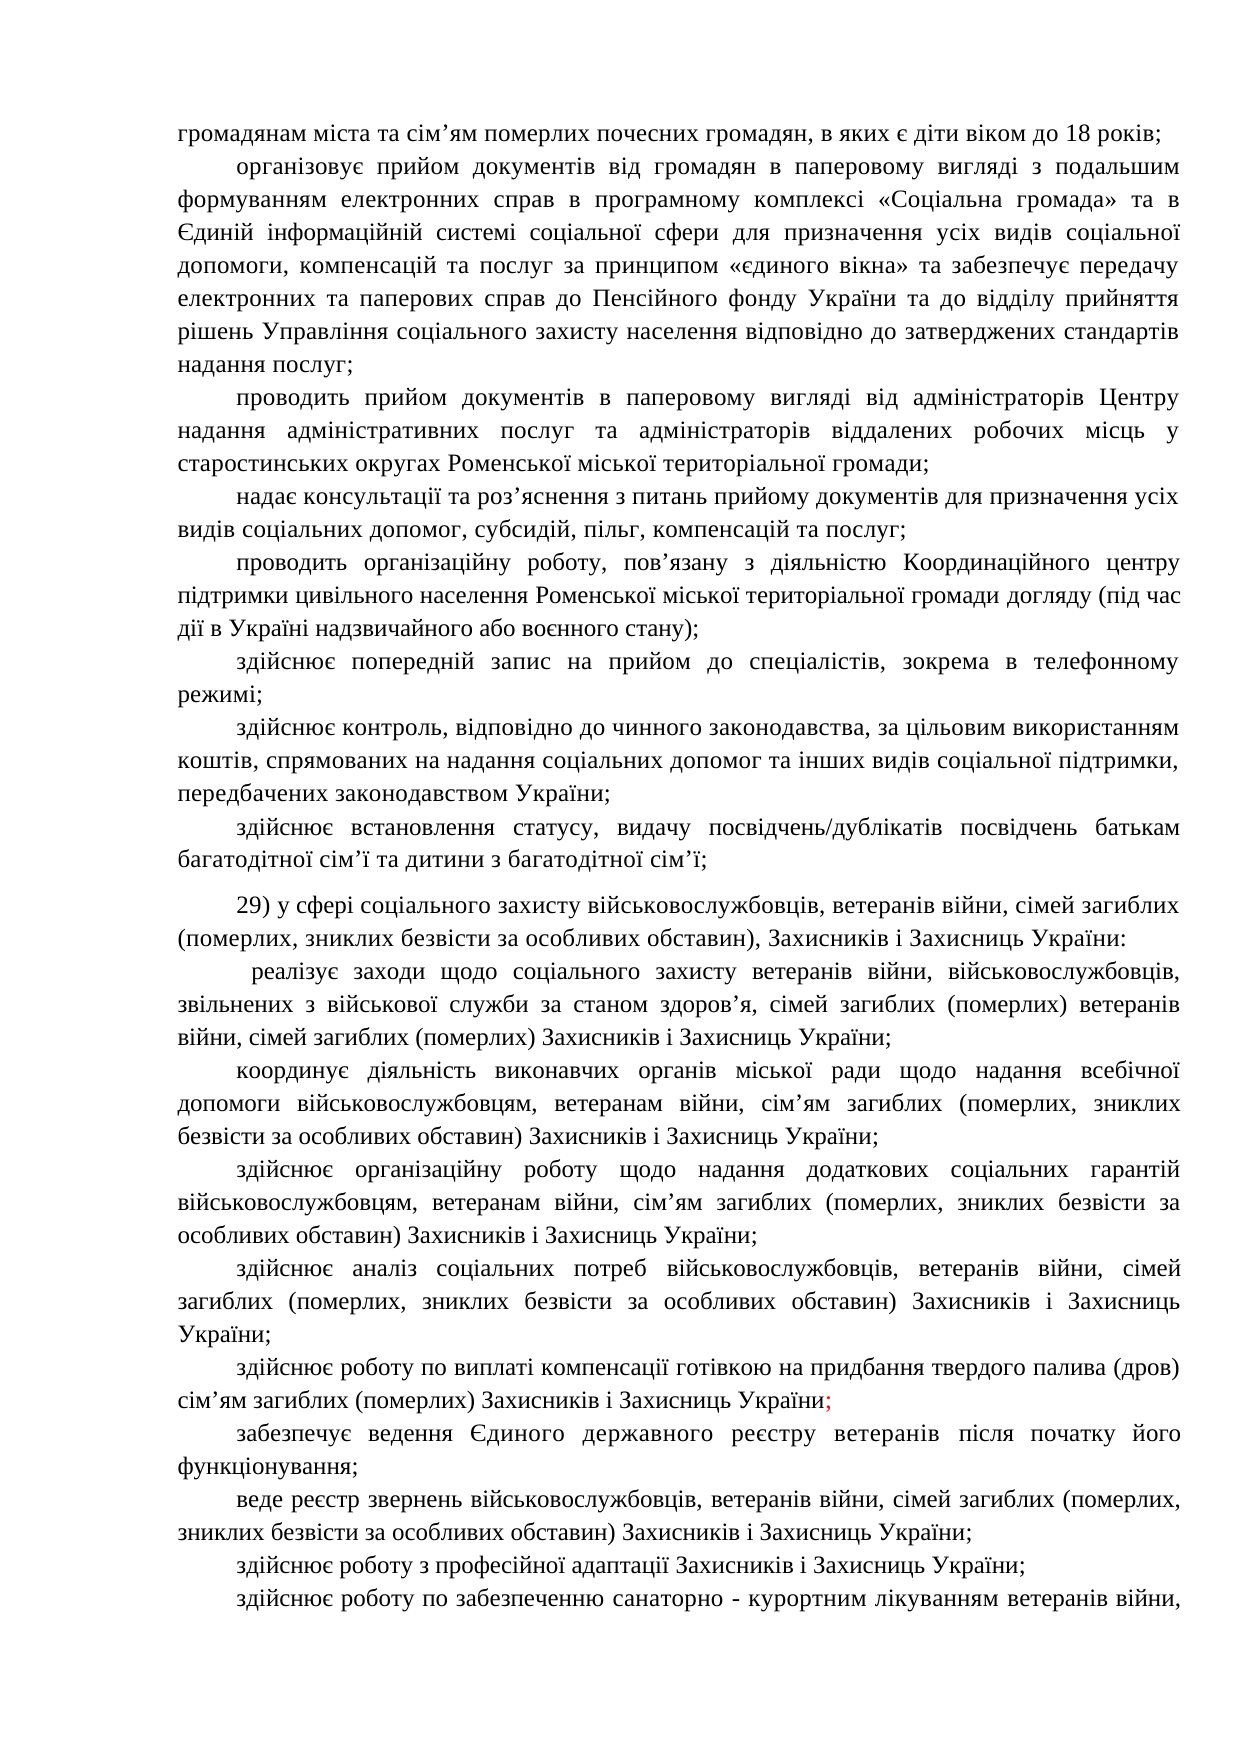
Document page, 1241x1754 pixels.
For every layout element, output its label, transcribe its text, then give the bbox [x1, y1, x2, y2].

text організовує прийом документів від громадян в паперовому вигляді з подальшим формуванням електронних справ в програмному комплексі «Соціальна громада» та в Єдиній інформаційній системі соціальної сфери для призначення усіх видів соціальної допомоги, компенсацій та послуг за принципом «єдиного вікна» та забезпечує передачу електронних та паперових справ до Пенсійного фонду України та до відділу прийняття рішень Управління соціального захисту населення відповідно до затверджених стандартів надання послуг; [177, 151, 1181, 378]
text реалізує заходи щодо соціального захисту ветеранів війни, військовослужбовців, звільнених з військової служби за станом здоров’я, сімей загиблих (померлих) ветеранів війни, сімей загиблих (померлих) Захисників і Захисниць України; [177, 956, 1181, 1051]
text здійснює аналіз соціальних потреб військовослужбовців, ветеранів війни, сімей загиблих (померлих, зниклих безвісти за особливих обставин) Захисників і Захисниць України; [177, 1315, 1181, 1348]
text здійснює контроль, відповідно до чинного законодавства, за цільовим використанням коштів, спрямованих на надання соціальних допомог та інших видів соціальної підтримки, передбачених законодавством України; [177, 712, 1181, 807]
text координує діяльність виконавчих органів міської ради щодо надання всебічної допомоги військовослужбовцям, ветеранам війни, сім’ям загиблих (померлих, зниклих безвісти за особливих обставин) Захисників і Захисниць України; [177, 1055, 1181, 1150]
text здійснює попередній запис на прийом до спеціалістів, зокрема в телефонному режимі; [177, 646, 1181, 708]
text здійснює роботу по виплаті компенсації готівкою на придбання твердого палива (дров) сім’ям загиблих (померлих) Захисників і Захисниць України; [177, 1352, 1181, 1414]
text надає консультації та роз’яснення з питань прийому документів для призначення усіх видів соціальних допомог, субсидій, пільг, компенсацій та послуг; [177, 481, 1181, 543]
text проводить організаційну роботу, пов’язану з діяльністю Координаційного центру підтримки цивільного населення Роменської міської територіальної громади догляду (під час дії в Україні надзвичайного або воєнного стану); [177, 547, 1181, 642]
text здійснює роботу по забезпеченню санаторно - курортним лікуванням ветеранів війни, сімей загиблих (померлих) Захисників і Захисниць України; [177, 1583, 1181, 1612]
text здійснює організаційну роботу щодо надання додаткових соціальних гарантій військовослужбовцям, ветеранам війни, сім’ям загиблих (померлих, зниклих безвісти за особливих обставин) Захисників і Захисниць України; [177, 1154, 1181, 1249]
text проводить прийом документів в паперовому вигляді від адміністраторів Центру надання адміністративних послуг та адміністраторів віддалених робочих місць у старостинських округах Роменської міської територіальної громади; [177, 382, 1181, 477]
text здійснює аналіз соціальних потреб військовослужбовців, ветеранів війни, сімей загиблих (померлих, зниклих безвісти за особливих обставин) Захисників і Захисниць України; [177, 1253, 1181, 1286]
text здійснює роботу з професійної адаптації Захисників і Захисниць України; [177, 1551, 675, 1579]
text 29) у сфері соціального захисту військовослужбовців, ветеранів війни, сімей загиблих (померлих, зниклих безвісти за особливих обставин), Захисників і Захисниць України: [177, 890, 1181, 952]
text здійснює встановлення статусу, видачу посвідчень/дублікатів посвідчень батькам багатодітної сім’ї та дитини з багатодітної сім’ї; [177, 812, 1181, 873]
text здійснює роботу з професійної адаптації Захисників і Захисниць України; [1019, 1551, 1181, 1579]
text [177, 118, 1181, 147]
text веде реєстр звернень військовослужбовців, ветеранів війни, сімей загиблих (померлих, зниклих безвісти за особливих обставин) Захисників і Захисниць України; [177, 1484, 1181, 1546]
text забезпечує ведення Єдиного державного реєстру ветеранів після початку його функціонування; [177, 1418, 1181, 1480]
